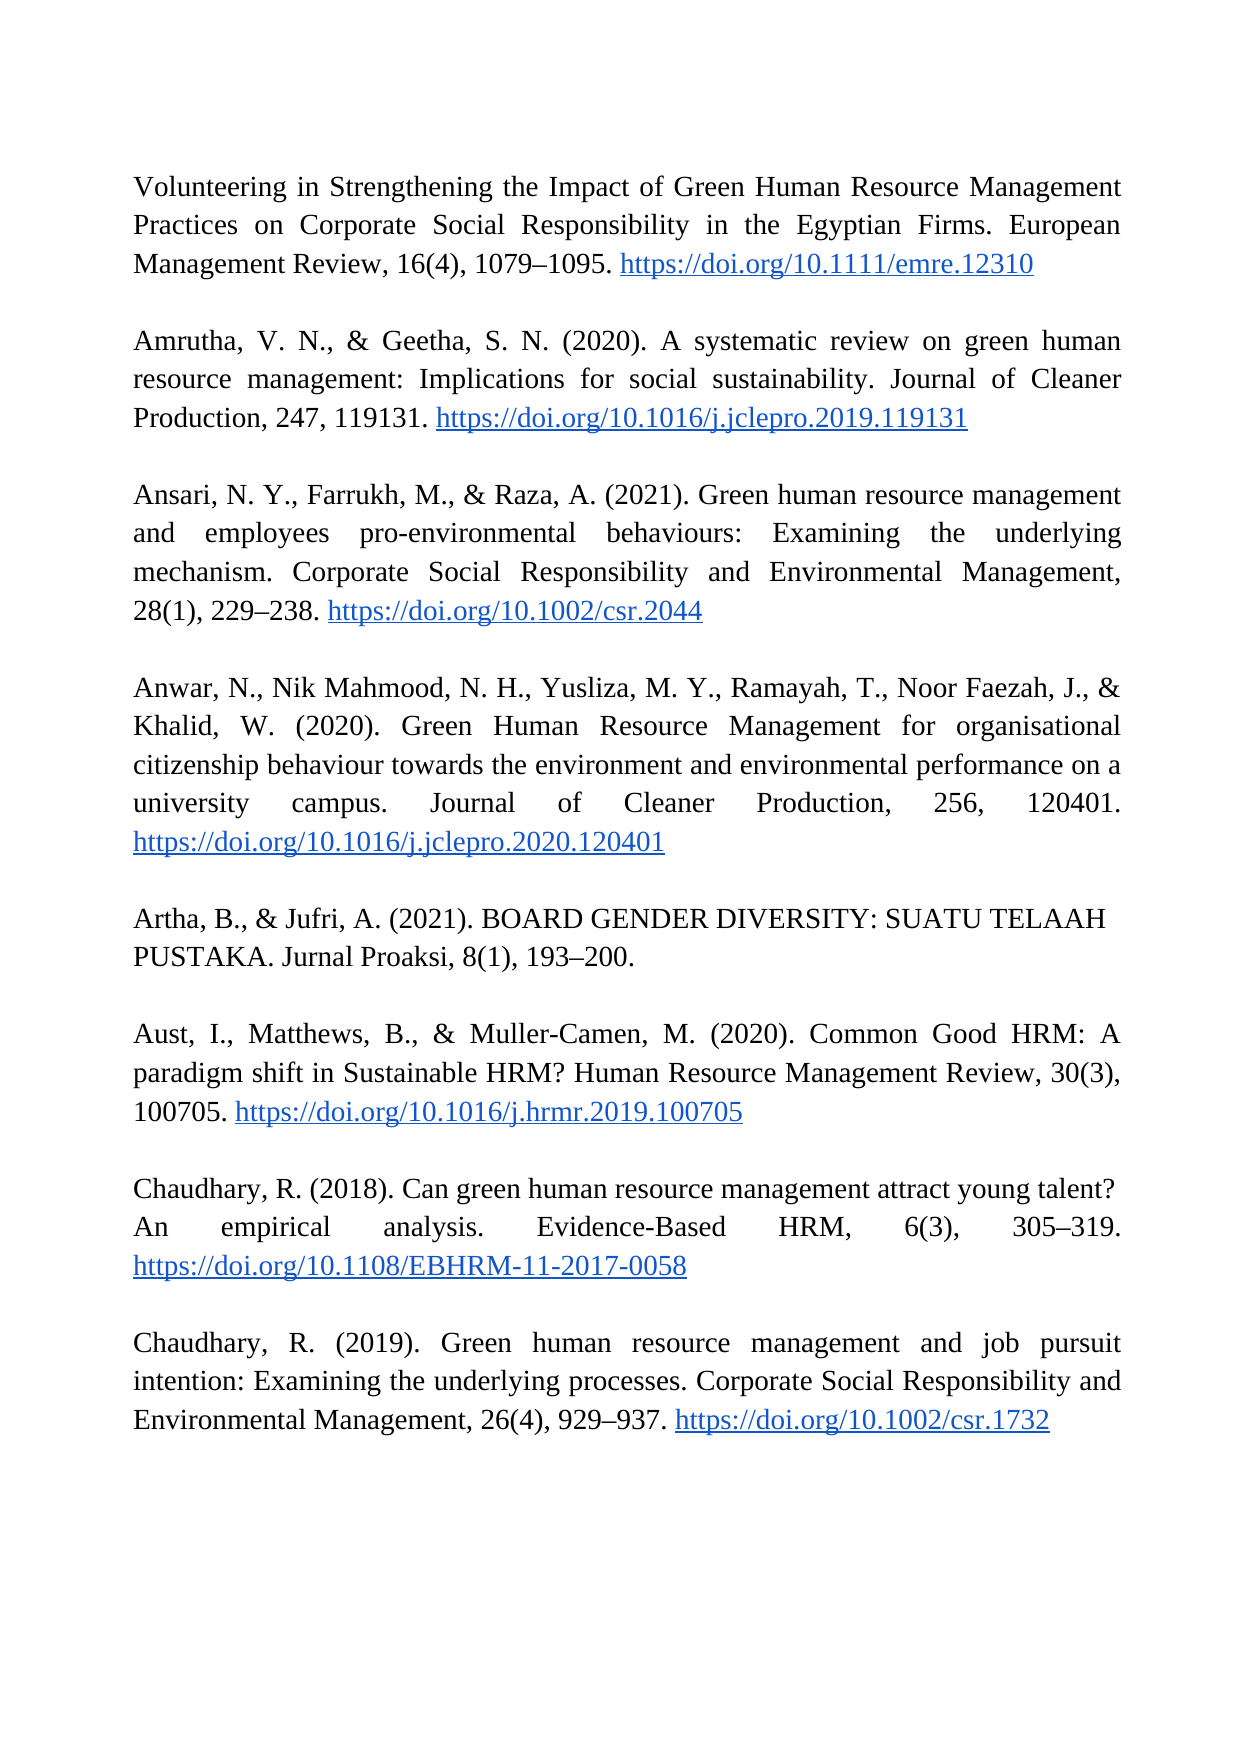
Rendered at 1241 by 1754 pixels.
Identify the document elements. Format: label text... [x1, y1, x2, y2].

text Volunteering in Strengthening the Impact of Green Human Resource Management Practices on Corporate Social Responsibility in the Egyptian Firms. European Management Review, 16(4), 1079–1095. https://doi.org/10.1111/emre.12310 [133, 169, 1122, 279]
text Chaudhary, R. (2018). Can green human resource management attract young talent? [133, 1171, 1122, 1204]
text Artha, B., & Jufri, A. (2021). BOARD GENDER DIVERSITY: SUATU TELAAH [133, 901, 1122, 934]
text Ansari, N. Y., Farrukh, M., & Raza, A. (2021). Green human resource management and employees pro-environmental behaviours: Examining the underlying mechanism. Corporate Social Responsibility and Environmental Management, 28(1), 229–238. https://doi.org/10.1002/csr.2044 [133, 477, 1122, 626]
text Aust, I., Matthews, B., & Muller-Camen, M. (2020). Common Good HRM: A paradigm shift in Sustainable HRM? Human Resource Management Review, 30(3), 100705. https://doi.org/10.1016/j.hrmr.2019.100705 [133, 1017, 1122, 1127]
text An empirical analysis. Evidence-Based HRM, 6(3), 305–319. https://doi.org/10.1108/EBHRM-11-2017-0058 [133, 1209, 1122, 1281]
text Amrutha, V. N., & Geetha, S. N. (2020). A systematic review on green human resource management: Implications for social sustainability. Journal of Cleaner Production, 247, 119131. https://doi.org/10.1016/j.jclepro.2019.119131 [133, 323, 1122, 433]
text Anwar, N., Nik Mahmood, N. H., Yusliza, M. Y., Ramayah, T., Noor Faezah, J., & Khalid, W. (2020). Green Human Resource Management for organisational citizenship behaviour towards the environment and environmental performance on a university campus. Journal of Cleaner Production, 256, 120401. https://doi.org/10.1016/j.jclepro.2020.120401 [133, 670, 1122, 857]
text Chaudhary, R. (2019). Green human resource management and job pursuit intention: Examining the underlying processes. Corporate Social Responsibility and Environmental Management, 26(4), 929–937. https://doi.org/10.1002/csr.1732 [133, 1325, 1122, 1436]
text PUSTAKA. Jurnal Proaksi, 8(1), 193–200. [133, 939, 1122, 973]
